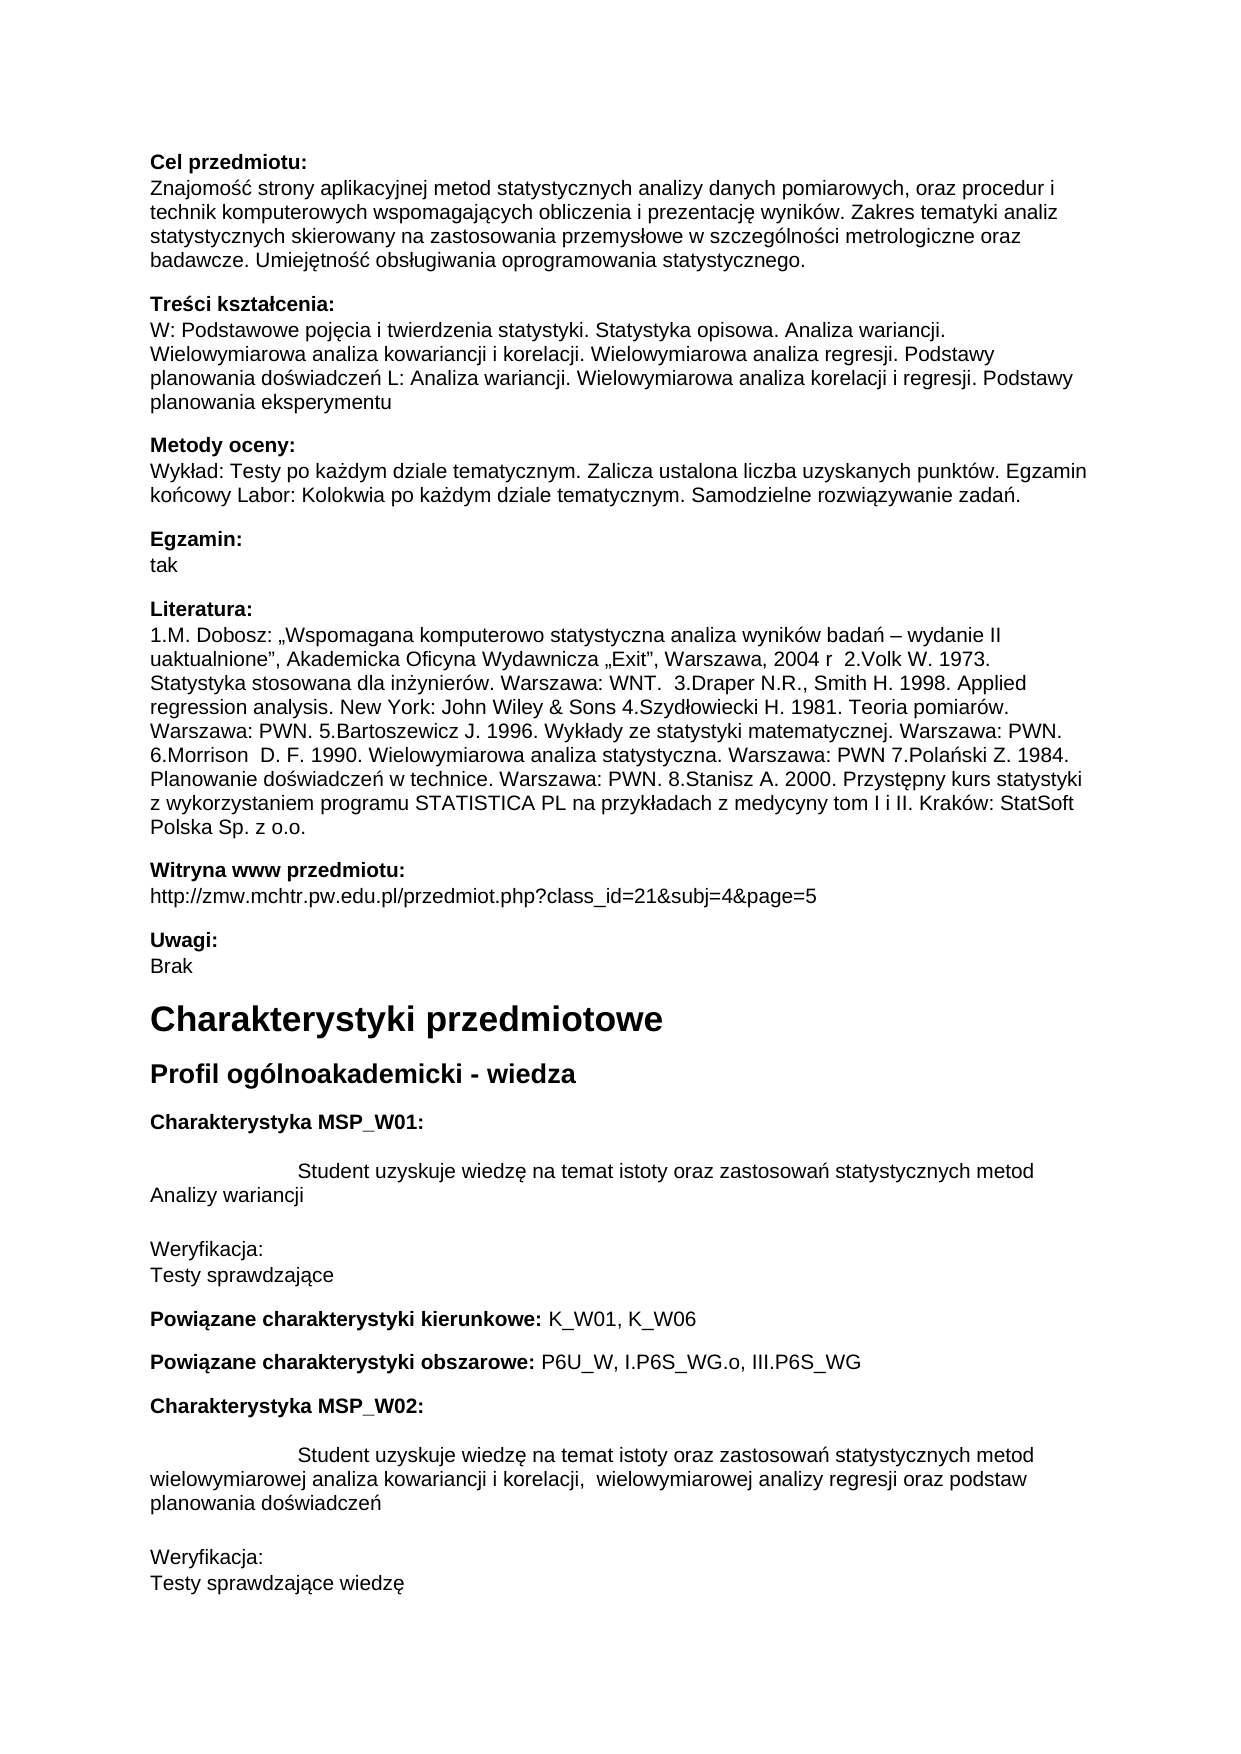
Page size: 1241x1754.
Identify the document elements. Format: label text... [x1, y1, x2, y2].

text Literatura: [150, 597, 1090, 621]
text 1.M. Dobosz: „Wspomagana komputerowo statystyczna analiza wyników badań – wydanie II uaktualnione”, Akademicka Oficyna Wydawnicza „Exit”, Warszawa, 2004 r 2.Volk W. 1973. Statystyka stosowana dla inżynierów. Warszawa: WNT. 3.Draper N.R., Smith H. 1998. Applied regression analysis. New York: John Wiley & Sons 4.Szydłowiecki H. 1981. Teoria pomiarów. Warszawa: PWN. 5.Bartoszewicz J. 1996. Wykłady ze statystyki matematycznej. Warszawa: PWN. 6.Morrison D. F. 1990. Wielowymiarowa analiza statystyczna. Warszawa: PWN 7.Polański Z. 1984. Planowanie doświadczeń w technice. Warszawa: PWN. 8.Stanisz A. 2000. Przystępny kurs statystyki z wykorzystaniem programu STATISTICA PL na przykładach z medycyny tom I i II. Kraków: StatSoft Polska Sp. z o.o. [150, 623, 1090, 838]
text W: Podstawowe pojęcia i twierdzenia statystyki. Statystyka opisowa. Analiza wariancji. Wielowymiarowa analiza kowariancji i korelacji. Wielowymiarowa analiza regresji. Podstawy planowania doświadczeń L: Analiza wariancji. Wielowymiarowa analiza korelacji i regresji. Podstawy planowania eksperymentu [150, 318, 1090, 413]
text Znajomość strony aplikacyjnej metod statystycznych analizy danych pomiarowych, oraz procedur i technik komputerowych wspomagających obliczenia i prezentację wyników. Zakres tematyki analiz statystycznych skierowany na zastosowania przemysłowe w szczególności metrologiczne oraz badawcze. Umiejętność obsługiwania oprogramowania statystycznego. [150, 176, 1090, 272]
text Weryfikacja: [150, 1237, 1090, 1261]
text Testy sprawdzające [150, 1263, 1090, 1287]
text Treści kształcenia: [150, 292, 1090, 316]
text Witryna www przedmiotu: [150, 858, 1090, 882]
text Uwagi: [150, 928, 1090, 952]
subtitle Charakterystyki przedmiotowe [150, 998, 1090, 1039]
text Powiązane charakterystyki obszarowe: P6U_W, I.P6S_WG.o, III.P6S_WG [150, 1350, 1090, 1374]
text Powiązane charakterystyki kierunkowe: K_W01, K_W06 [150, 1306, 1090, 1330]
text Charakterystyka MSP_W01: [150, 1109, 1090, 1133]
text http://zmw.mchtr.pw.edu.pl/przedmiot.php?class_id=21&subj=4&page=5 [150, 884, 1090, 908]
text tak [150, 553, 1090, 577]
text Egzamin: [150, 527, 1090, 551]
text Student uzyskuje wiedzę na temat istoty oraz zastosowań statystycznych metod wielowymiarowej analiza kowariancji i korelacji, wielowymiarowej analizy regresji oraz podstaw planowania doświadczeń [150, 1419, 1090, 1539]
text Charakterystyka MSP_W02: [150, 1394, 1090, 1418]
text Cel przedmiotu: [150, 150, 1090, 174]
text Brak [150, 954, 1090, 978]
text Weryfikacja: [150, 1545, 1090, 1569]
text Student uzyskuje wiedzę na temat istoty oraz zastosowań statystycznych metod Analizy wariancji [150, 1134, 1090, 1230]
subtitle Profil ogólnoakademicki - wiedza [150, 1058, 1090, 1090]
text Metody oceny: [150, 433, 1090, 457]
text Testy sprawdzające wiedzę [150, 1571, 1090, 1595]
text Wykład: Testy po każdym dziale tematycznym. Zalicza ustalona liczba uzyskanych punktów. Egzamin końcowy Labor: Kolokwia po każdym dziale tematycznym. Samodzielne rozwiązywanie zadań. [150, 459, 1090, 507]
